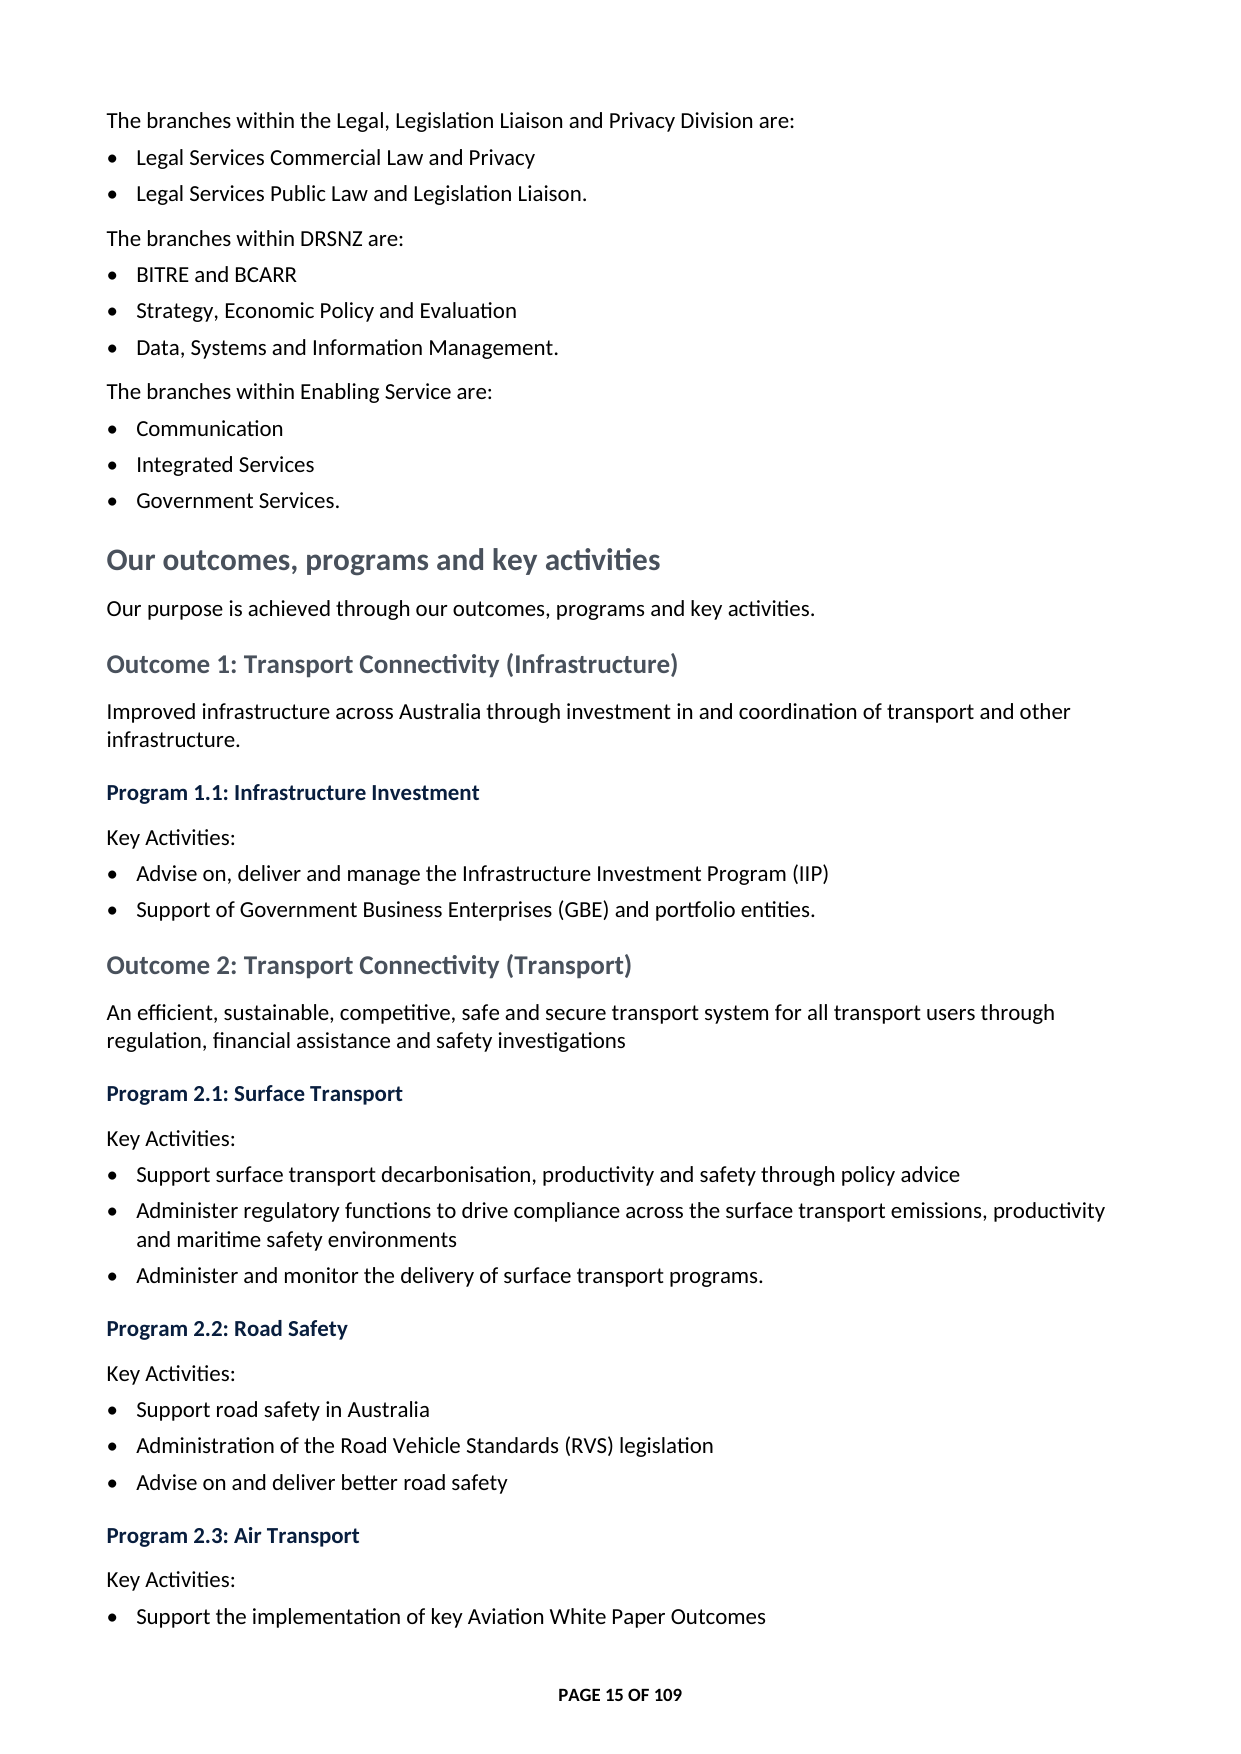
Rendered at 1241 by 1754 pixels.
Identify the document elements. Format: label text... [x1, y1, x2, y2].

text Advise on and deliver better road safety [106, 1468, 1134, 1496]
text The branches within the Legal, Legislation Liaison and Privacy Division are: [106, 106, 1134, 134]
text Support of Government Business Enterprises (GBE) and portfolio entities. [106, 896, 1134, 923]
text Key Activities: [106, 1566, 1134, 1593]
subtitle Program 2.3: Air Transport [106, 1521, 1134, 1549]
subtitle Outcome 1: Transport Connectivity (Infrastructure) [106, 647, 1134, 680]
subtitle Outcome 2: Transport Connectivity (Transport) [106, 948, 1134, 982]
text Strategy, Economic Policy and Evaluation [106, 296, 1134, 324]
subtitle Program 2.2: Road Safety [106, 1314, 1134, 1342]
text BITRE and BCARR [106, 260, 1134, 288]
text Key Activities: [106, 1124, 1134, 1152]
text The branches within DRSNZ are: [106, 224, 1134, 252]
subtitle Program 2.1: Surface Transport [106, 1079, 1134, 1107]
text Data, Systems and Information Management. [106, 333, 1134, 361]
text Our purpose is achieved through our outcomes, programs and key activities. [106, 594, 1134, 622]
text Legal Services Public Law and Legislation Liaison. [106, 179, 1134, 207]
subtitle Our outcomes, programs and key activities [106, 539, 1134, 578]
text Government Services. [106, 487, 1134, 514]
text The branches within Enabling Service are: [106, 377, 1134, 406]
text Communication [106, 414, 1134, 442]
text Key Activities: [106, 1359, 1134, 1387]
text Key Activities: [106, 823, 1134, 851]
text Integrated Services [106, 450, 1134, 478]
text Support surface transport decarbonisation, productivity and safety through policy advice [106, 1160, 1134, 1188]
text Administer regulatory functions to drive compliance across the surface transport emissions, productivity and maritime safety environments [106, 1197, 1134, 1253]
subtitle Program 1.1: Infrastructure Investment [106, 778, 1134, 806]
text Support road safety in Australia [106, 1395, 1134, 1423]
text Legal Services Commercial Law and Privacy [106, 143, 1134, 171]
text Support the implementation of key Aviation White Paper Outcomes [106, 1602, 1134, 1630]
text Administration of the Road Vehicle Standards (RVS) legislation [106, 1431, 1134, 1459]
text Advise on, deliver and manage the Infrastructure Investment Program (IIP) [106, 859, 1134, 887]
text Administer and monitor the delivery of surface transport programs. [106, 1261, 1134, 1289]
text Improved infrastructure across Australia through investment in and coordination of transport and other infrastructure. [106, 697, 1134, 753]
text An efficient, sustainable, competitive, safe and secure transport system for all transport users through regulation, financial assistance and safety investigations [106, 998, 1134, 1054]
